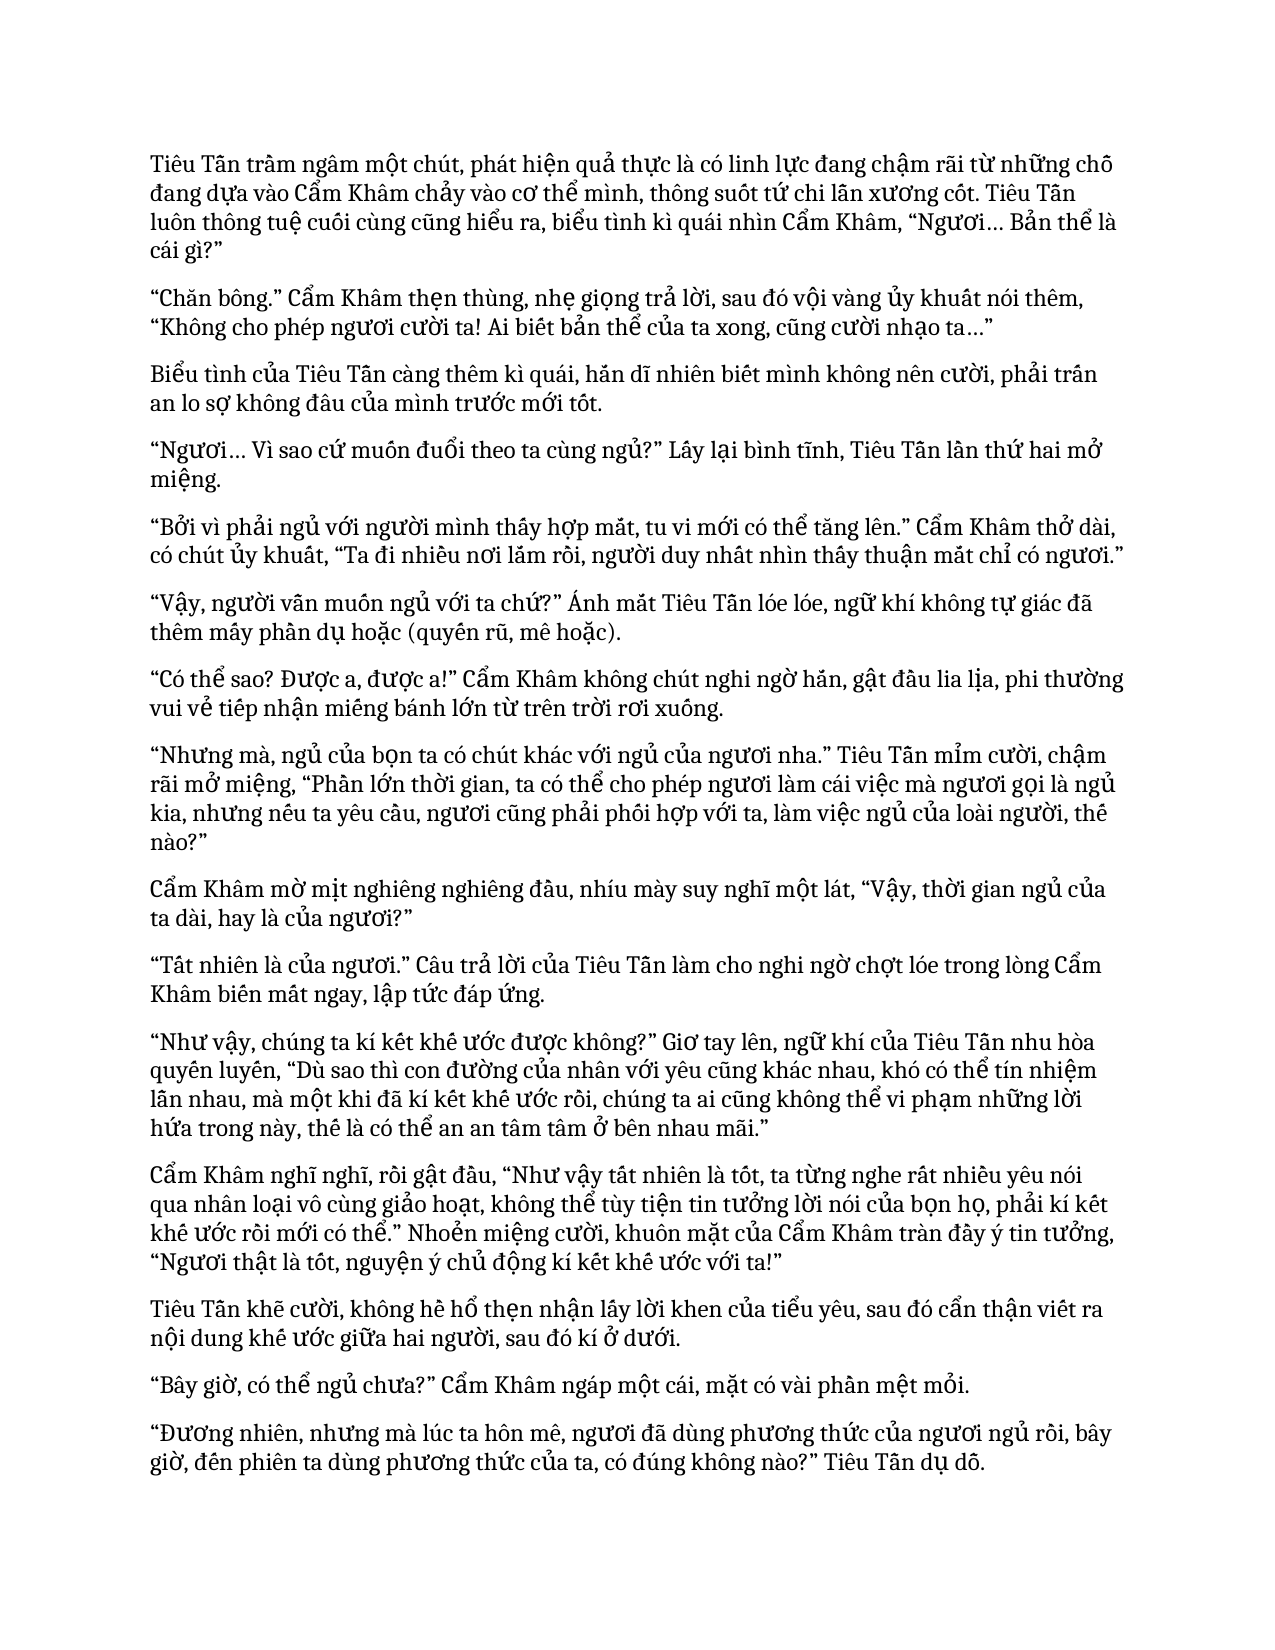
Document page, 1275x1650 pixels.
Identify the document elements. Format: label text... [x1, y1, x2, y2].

text Biểu tình của Tiêu Tẫn càng thêm kì quái, hắn dĩ nhiên biết mình không nên cười, phải trấn an lo sợ không đâu của mình trước mới tốt. [150, 360, 1125, 417]
text “Ngươi… Vì sao cứ muốn đuổi theo ta cùng ngủ?” Lấy lại bình tĩnh, Tiêu Tẫn lần thứ hai mở miệng. [150, 436, 1125, 494]
text “Có thể sao? Được a, được a!” Cẩm Khâm không chút nghi ngờ hắn, gật đầu lia lịa, phi thường vui vẻ tiếp nhận miếng bánh lớn từ trên trời rơi xuống. [150, 665, 1125, 722]
text Tiêu Tẫn trầm ngâm một chút, phát hiện quả thực là có linh lực đang chậm rãi từ những chỗ đang dựa vào Cẩm Khâm chảy vào cơ thể mình, thông suốt tứ chi lẫn xương cốt. Tiêu Tẫn luôn thông tuệ cuối cùng cũng hiểu ra, biểu tình kì quái nhìn Cẩm Khâm, “Ngươi… Bản thể là cái gì?” [150, 150, 1125, 265]
text “Đương nhiên, nhưng mà lúc ta hôn mê, ngươi đã dùng phương thức của ngươi ngủ rồi, bây giờ, đến phiên ta dùng phương thức của ta, có đúng không nào?” Tiêu Tẫn dụ dỗ. [150, 1419, 1125, 1476]
text “Nhưng mà, ngủ của bọn ta có chút khác với ngủ của ngươi nha.” Tiêu Tẫn mỉm cười, chậm rãi mở miệng, “Phần lớn thời gian, ta có thể cho phép ngươi làm cái việc mà ngươi gọi là ngủ kia, nhưng nếu ta yêu cầu, ngươi cũng phải phối hợp với ta, làm việc ngủ của loài người, thế nào?” [150, 741, 1125, 856]
text “Như vậy, chúng ta kí kết khế ước được không?” Giơ tay lên, ngữ khí của Tiêu Tẫn nhu hòa quyến luyến, “Dù sao thì con đường của nhân với yêu cũng khác nhau, khó có thể tín nhiệm lẫn nhau, mà một khi đã kí kết khế ước rồi, chúng ta ai cũng không thể vi phạm những lời hứa trong này, thế là có thể an an tâm tâm ở bên nhau mãi.” [150, 1027, 1125, 1142]
text “Vậy, người vẫn muốn ngủ với ta chứ?” Ánh mắt Tiêu Tẫn lóe lóe, ngữ khí không tự giác đã thêm mấy phần dụ hoặc (quyến rũ, mê hoặc). [150, 589, 1125, 646]
text “Tất nhiên là của ngươi.” Câu trả lời của Tiêu Tẫn làm cho nghi ngờ chợt lóe trong lòng Cẩm Khâm biến mất ngay, lập tức đáp ứng. [150, 951, 1125, 1009]
text “Chăn bông.” Cẩm Khâm thẹn thùng, nhẹ giọng trả lời, sau đó vội vàng ủy khuất nói thêm, “Không cho phép ngươi cười ta! Ai biết bản thể của ta xong, cũng cười nhạo ta…” [150, 284, 1125, 341]
text Cẩm Khâm nghĩ nghĩ, rồi gật đầu, “Như vậy tất nhiên là tốt, ta từng nghe rất nhiều yêu nói qua nhân loại vô cùng giảo hoạt, không thể tùy tiện tin tưởng lời nói của bọn họ, phải kí kết khế ước rồi mới có thể.” Nhoẻn miệng cười, khuôn mặt của Cẩm Khâm tràn đầy ý tin tưởng, “Ngươi thật là tốt, nguyện ý chủ động kí kết khế ước với ta!” [150, 1161, 1125, 1276]
text “Bởi vì phải ngủ với người mình thấy hợp mắt, tu vi mới có thể tăng lên.” Cẩm Khâm thở dài, có chút ủy khuất, “Ta đi nhiều nơi lắm rồi, người duy nhất nhìn thấy thuận mắt chỉ có ngươi.” [150, 512, 1125, 570]
text Cẩm Khâm mờ mịt nghiêng nghiêng đầu, nhíu mày suy nghĩ một lát, “Vậy, thời gian ngủ của ta dài, hay là của ngươi?” [150, 875, 1125, 932]
text “Bây giờ, có thể ngủ chưa?” Cẩm Khâm ngáp một cái, mặt có vài phần mệt mỏi. [150, 1371, 1125, 1400]
text Tiêu Tẫn khẽ cười, không hề hổ thẹn nhận lấy lời khen của tiểu yêu, sau đó cẩn thận viết ra nội dung khế ước giữa hai người, sau đó kí ở dưới. [150, 1295, 1125, 1352]
